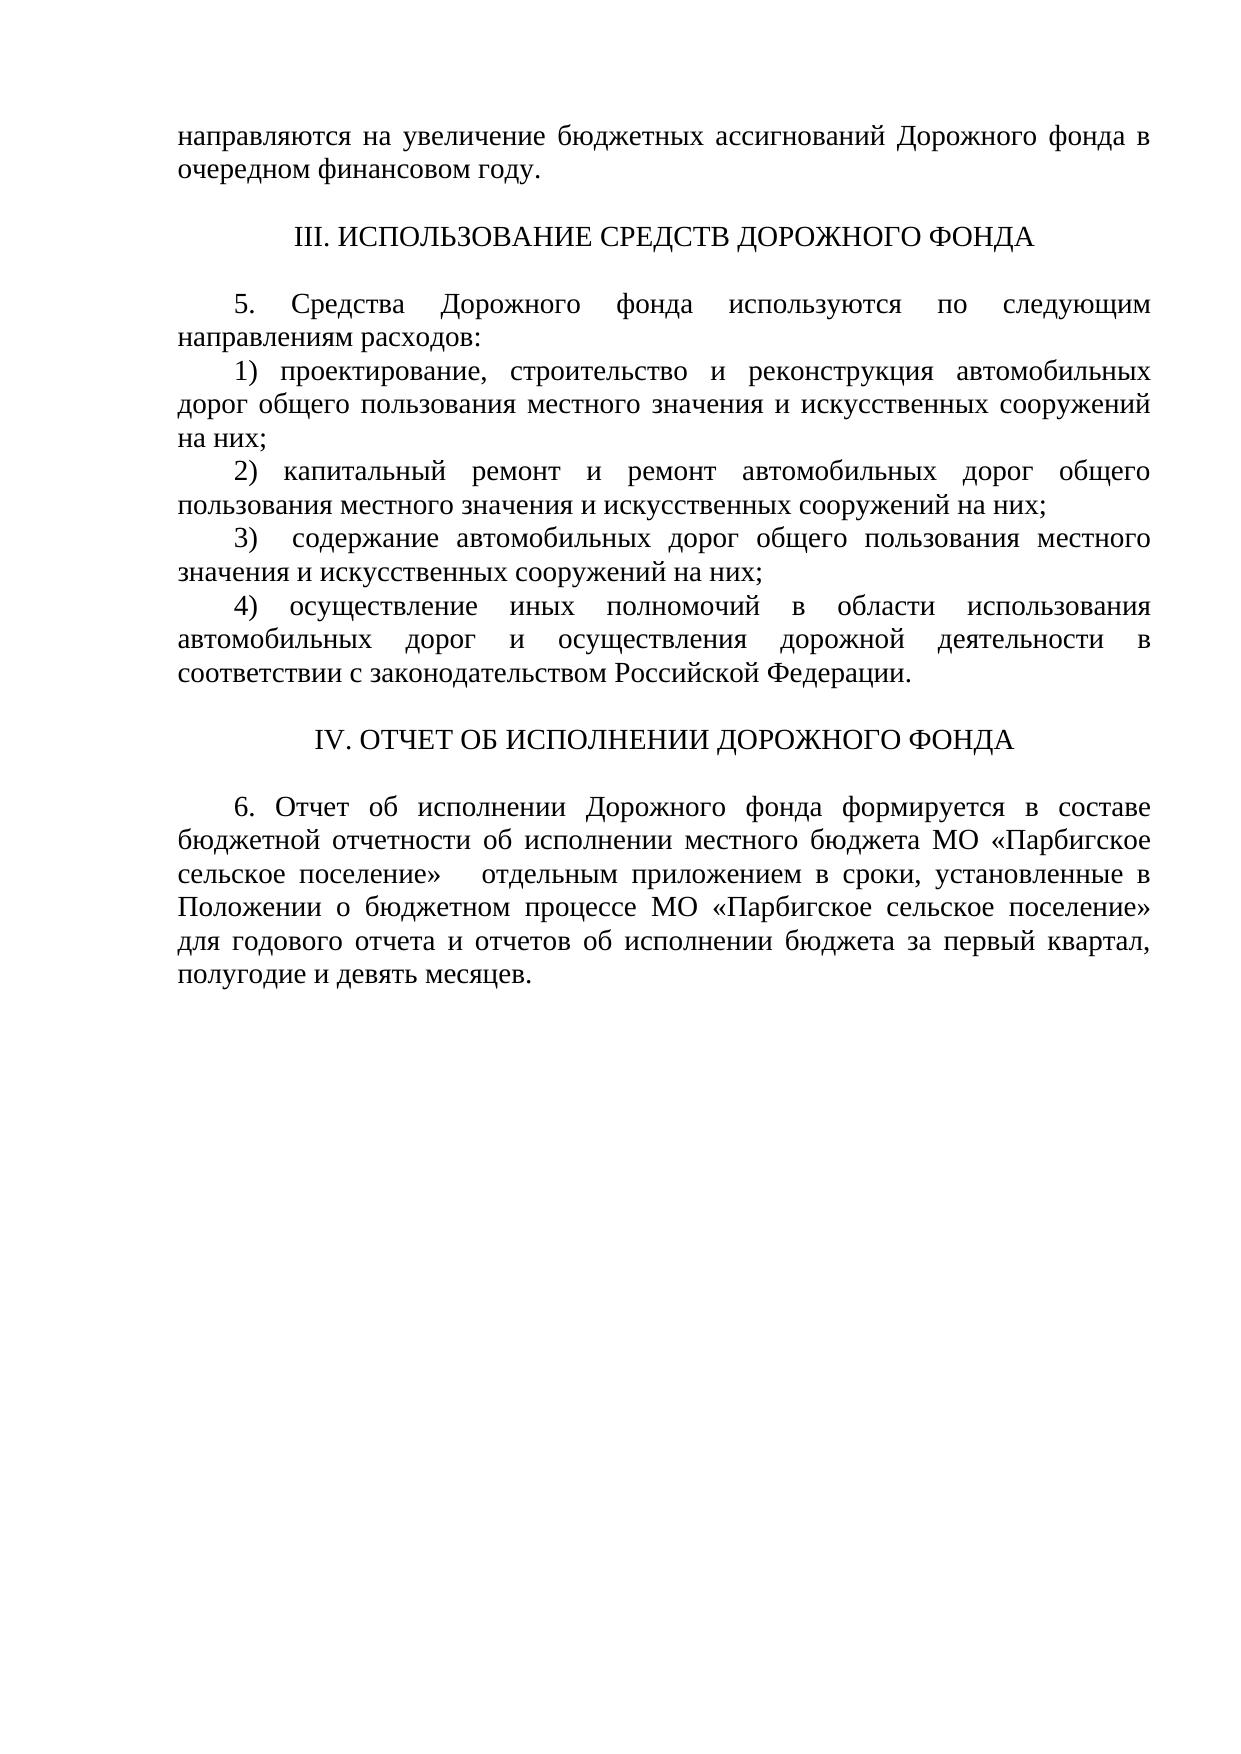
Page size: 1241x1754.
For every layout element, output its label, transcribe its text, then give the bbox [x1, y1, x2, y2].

text III. ИСПОЛЬЗОВАНИЕ СРЕДСТВ ДОРОЖНОГО ФОНДА [177, 219, 1152, 252]
text 2) капитальный ремонт и ремонт автомобильных дорог общего пользования местного значения и искусственных сооружений на них; [177, 453, 1152, 521]
text IV. ОТЧЕТ ОБ ИСПОЛНЕНИИ ДОРОЖНОГО ФОНДА [177, 722, 1152, 755]
text 4) осуществление иных полномочий в области использования автомобильных дорог и осуществления дорожной деятельности в соответствии с законодательством Российской Федерации. [177, 588, 1152, 688]
text 1) проектирование, строительство и реконструкция автомобильных дорог общего пользования местного значения и искусственных сооружений на них; [177, 353, 1152, 453]
text 5. Средства Дорожного фонда используются по следующим направлениям расходов: [177, 286, 1152, 353]
text 6. Отчет об исполнении Дорожного фонда формируется в составе бюджетной отчетности об исполнении местного бюджета МО «Парбигское сельское поселение» отдельным приложением в сроки, установленные в Положении о бюджетном процессе МО «Парбигское сельское поселение» для годового отчета и отчетов об исполнении бюджета за первый квартал, полугодие и девять месяцев. [177, 789, 1152, 990]
text 3) содержание автомобильных дорог общего пользования местного значения и искусственных сооружений на них; [177, 521, 1152, 588]
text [177, 118, 1152, 185]
